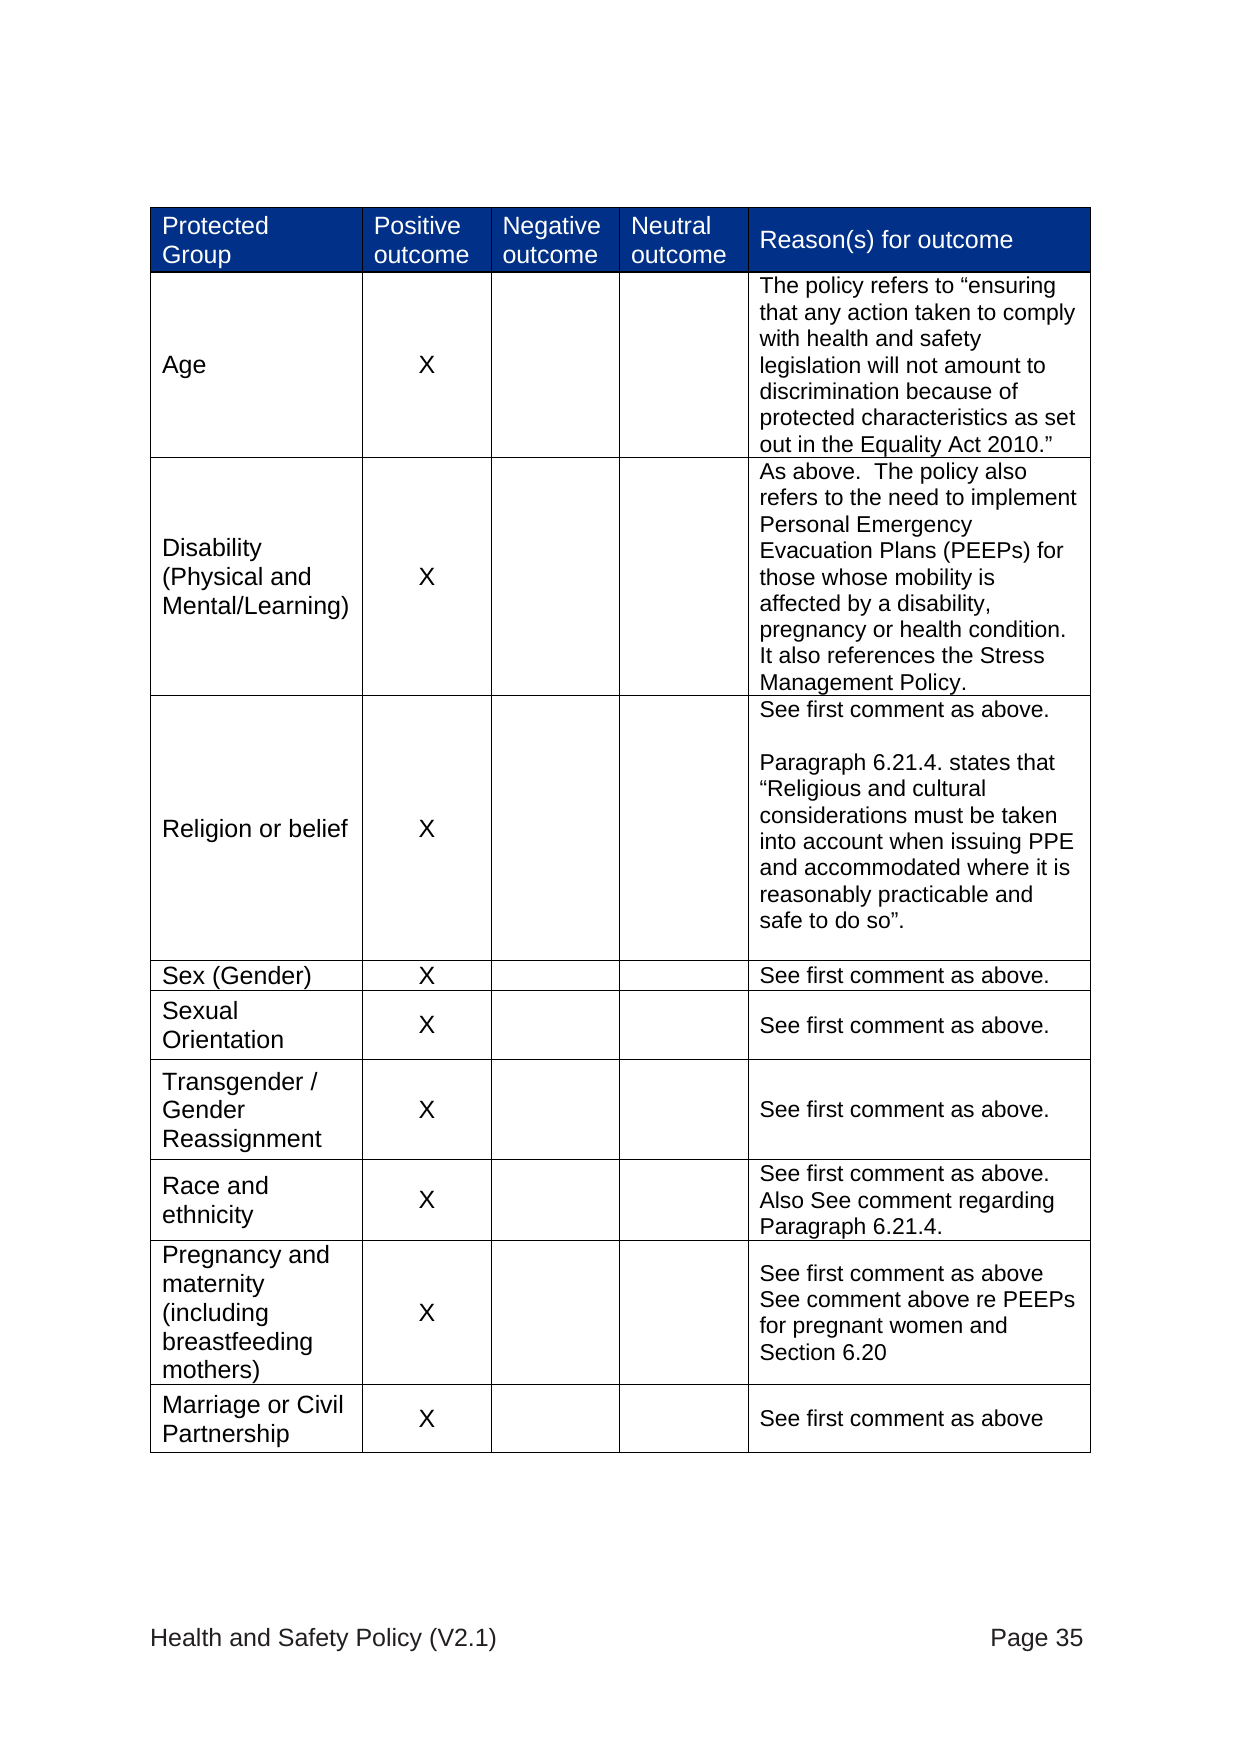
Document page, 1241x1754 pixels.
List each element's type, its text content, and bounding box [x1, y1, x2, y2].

table_cell [492, 696, 619, 960]
table_cell See first comment as above. [749, 1060, 1090, 1159]
table_cell See first comment as above See comment above re PEEPs for pregnant women and Section 6.20 [749, 1241, 1090, 1384]
table_cell [492, 1060, 619, 1159]
table_cell See first comment as above. [749, 961, 1090, 989]
table_cell X [363, 1385, 491, 1452]
table_cell [492, 991, 619, 1059]
table_cell X [363, 458, 491, 695]
table_header Positive outcome [363, 208, 491, 271]
table_cell X [363, 991, 491, 1059]
table_cell [492, 1241, 619, 1384]
table_cell X [363, 696, 491, 960]
table_cell See first comment as above. Paragraph 6.21.4. states that “Religious and cultural considerations must be taken into account when issuing PPE and accommodated where it is reasonably practicable and safe to do so”. [749, 696, 1090, 960]
table_header Protected Group [151, 208, 362, 271]
table_cell Sex (Gender) [151, 961, 362, 989]
table_cell X [363, 273, 491, 457]
table_header Neutral outcome [620, 208, 748, 271]
table_cell Religion or belief [151, 696, 362, 960]
table_cell Marriage or Civil Partnership [151, 1385, 362, 1452]
table_cell [620, 1160, 748, 1239]
table_cell Sexual Orientation [151, 991, 362, 1059]
table_cell See first comment as above [749, 1385, 1090, 1452]
table_cell Transgender / Gender Reassignment [151, 1060, 362, 1159]
table_cell [620, 696, 748, 960]
table_header Reason(s) for outcome [749, 208, 1090, 271]
table_cell X [363, 1241, 491, 1384]
table_cell X [363, 1060, 491, 1159]
table_header Negative outcome [492, 208, 619, 271]
table_cell [620, 1060, 748, 1159]
table_cell [492, 273, 619, 457]
table_cell The policy refers to “ensuring that any action taken to comply with health and safety legislation will not amount to discrimination because of protected characteristics as set out in the Equality Act 2010.” [749, 273, 1090, 457]
table_cell X [363, 961, 491, 989]
table_cell [492, 458, 619, 695]
table_cell [620, 458, 748, 695]
table_cell X [363, 1160, 491, 1239]
table_cell [492, 961, 619, 989]
table_cell See first comment as above. Also See comment regarding Paragraph 6.21.4. [749, 1160, 1090, 1239]
table_cell [492, 1160, 619, 1239]
table_cell See first comment as above. [749, 991, 1090, 1059]
table_cell Race and ethnicity [151, 1160, 362, 1239]
table_cell Pregnancy and maternity (including breastfeeding mothers) [151, 1241, 362, 1384]
table_cell As above. The policy also refers to the need to implement Personal Emergency Evacuation Plans (PEEPs) for those whose mobility is affected by a disability, pregnancy or health condition. It also references the Stress Management Policy. [749, 458, 1090, 695]
table_cell [620, 991, 748, 1059]
table_cell [492, 1385, 619, 1452]
table_cell [620, 1241, 748, 1384]
table_cell Disability (Physical and Mental/Learning) [151, 458, 362, 695]
table_cell [620, 961, 748, 989]
table_cell [620, 273, 748, 457]
table_cell [620, 1385, 748, 1452]
table_cell Age [151, 273, 362, 457]
